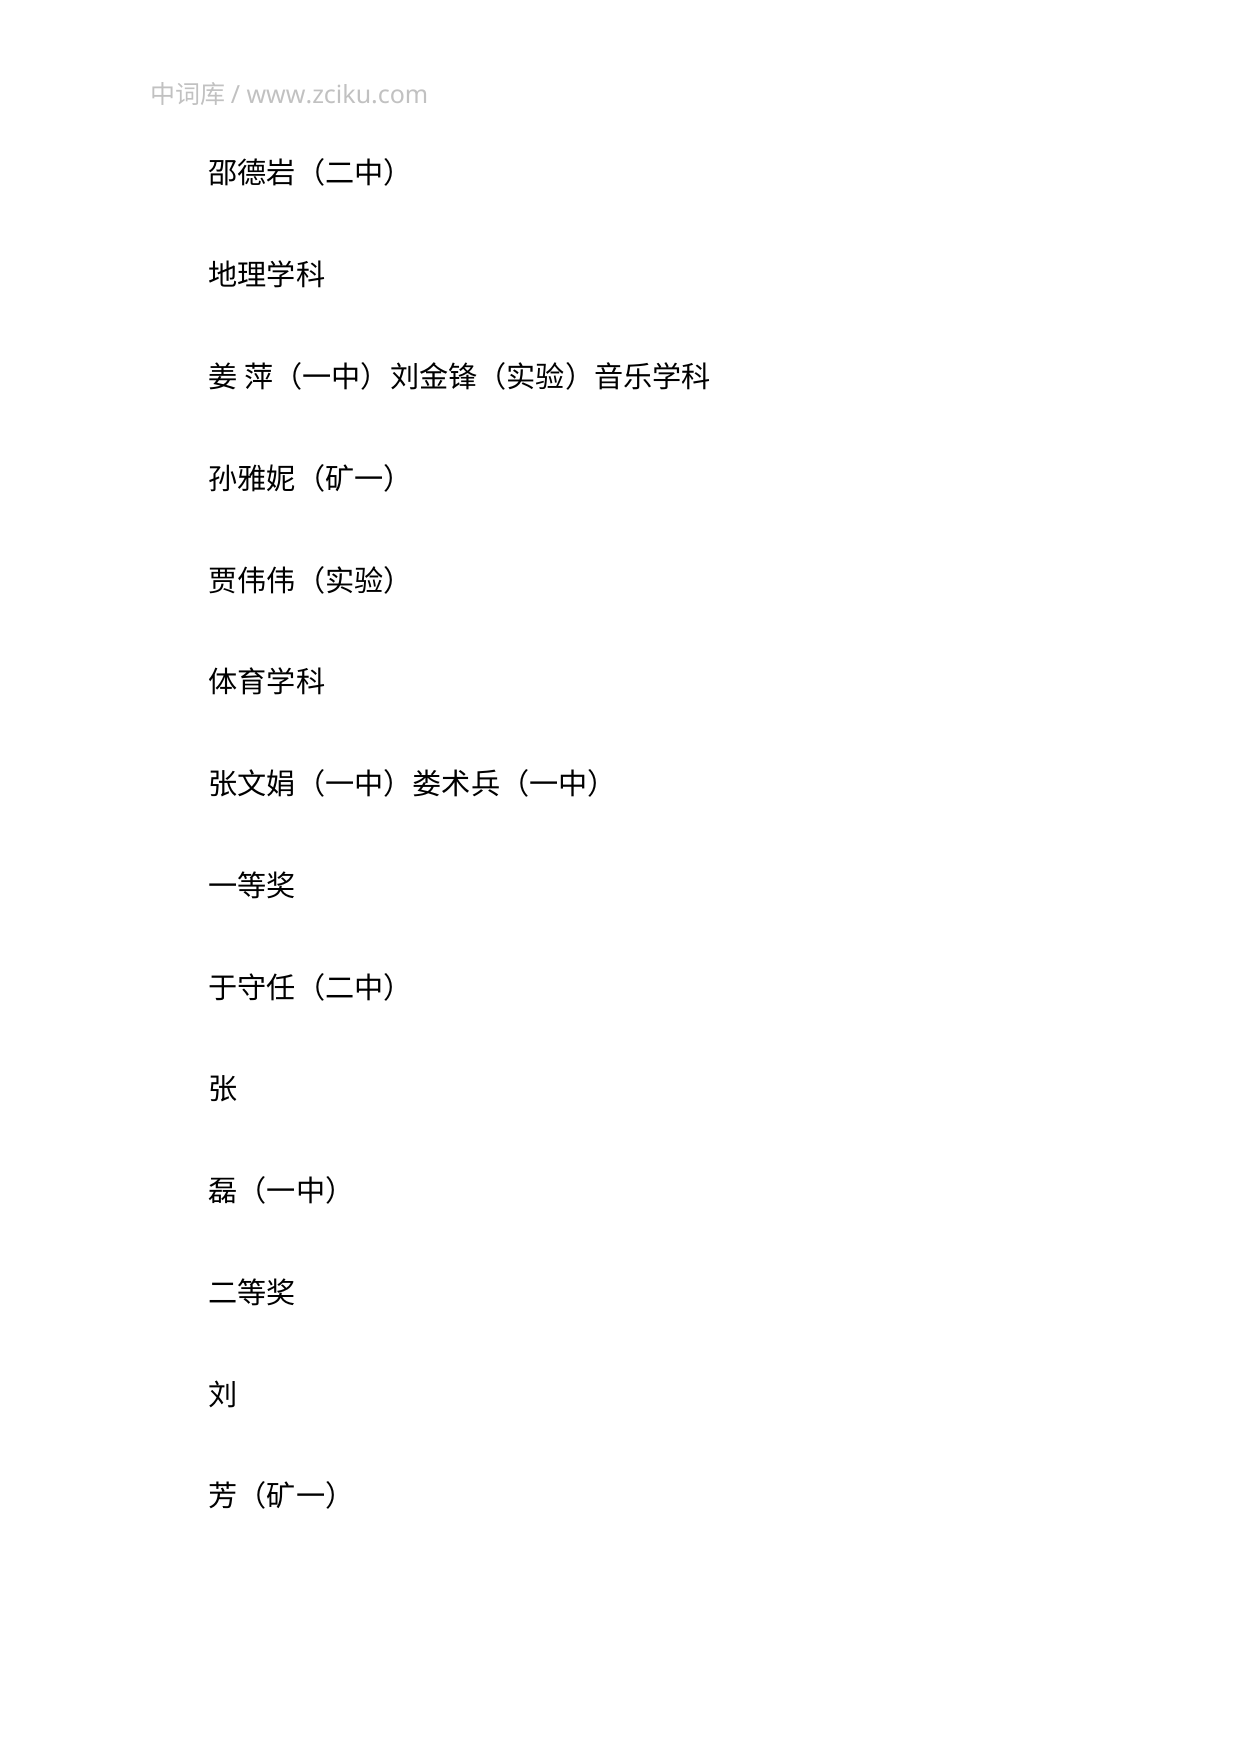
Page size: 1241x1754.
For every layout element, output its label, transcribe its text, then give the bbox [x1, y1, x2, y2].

text 于守任（二中） [150, 964, 1090, 1006]
text 邵德岩（二中） [150, 150, 1090, 192]
text 孙雅妮（矿一） [150, 455, 1090, 498]
text 磊（一中） [150, 1168, 1090, 1210]
text 芳（矿一） [150, 1473, 1090, 1515]
text 刘 [150, 1371, 1090, 1413]
text 一等奖 [150, 862, 1090, 905]
text 地理学科 [150, 252, 1090, 294]
text 贾伟伟（实验） [150, 557, 1090, 599]
text 姜 萍（一中）刘金锋（实验）音乐学科 [150, 353, 1090, 396]
text 体育学科 [150, 659, 1090, 701]
text 张文娟（一中）娄术兵（一中） [150, 761, 1090, 803]
text 张 [150, 1066, 1090, 1108]
text 二等奖 [150, 1269, 1090, 1312]
